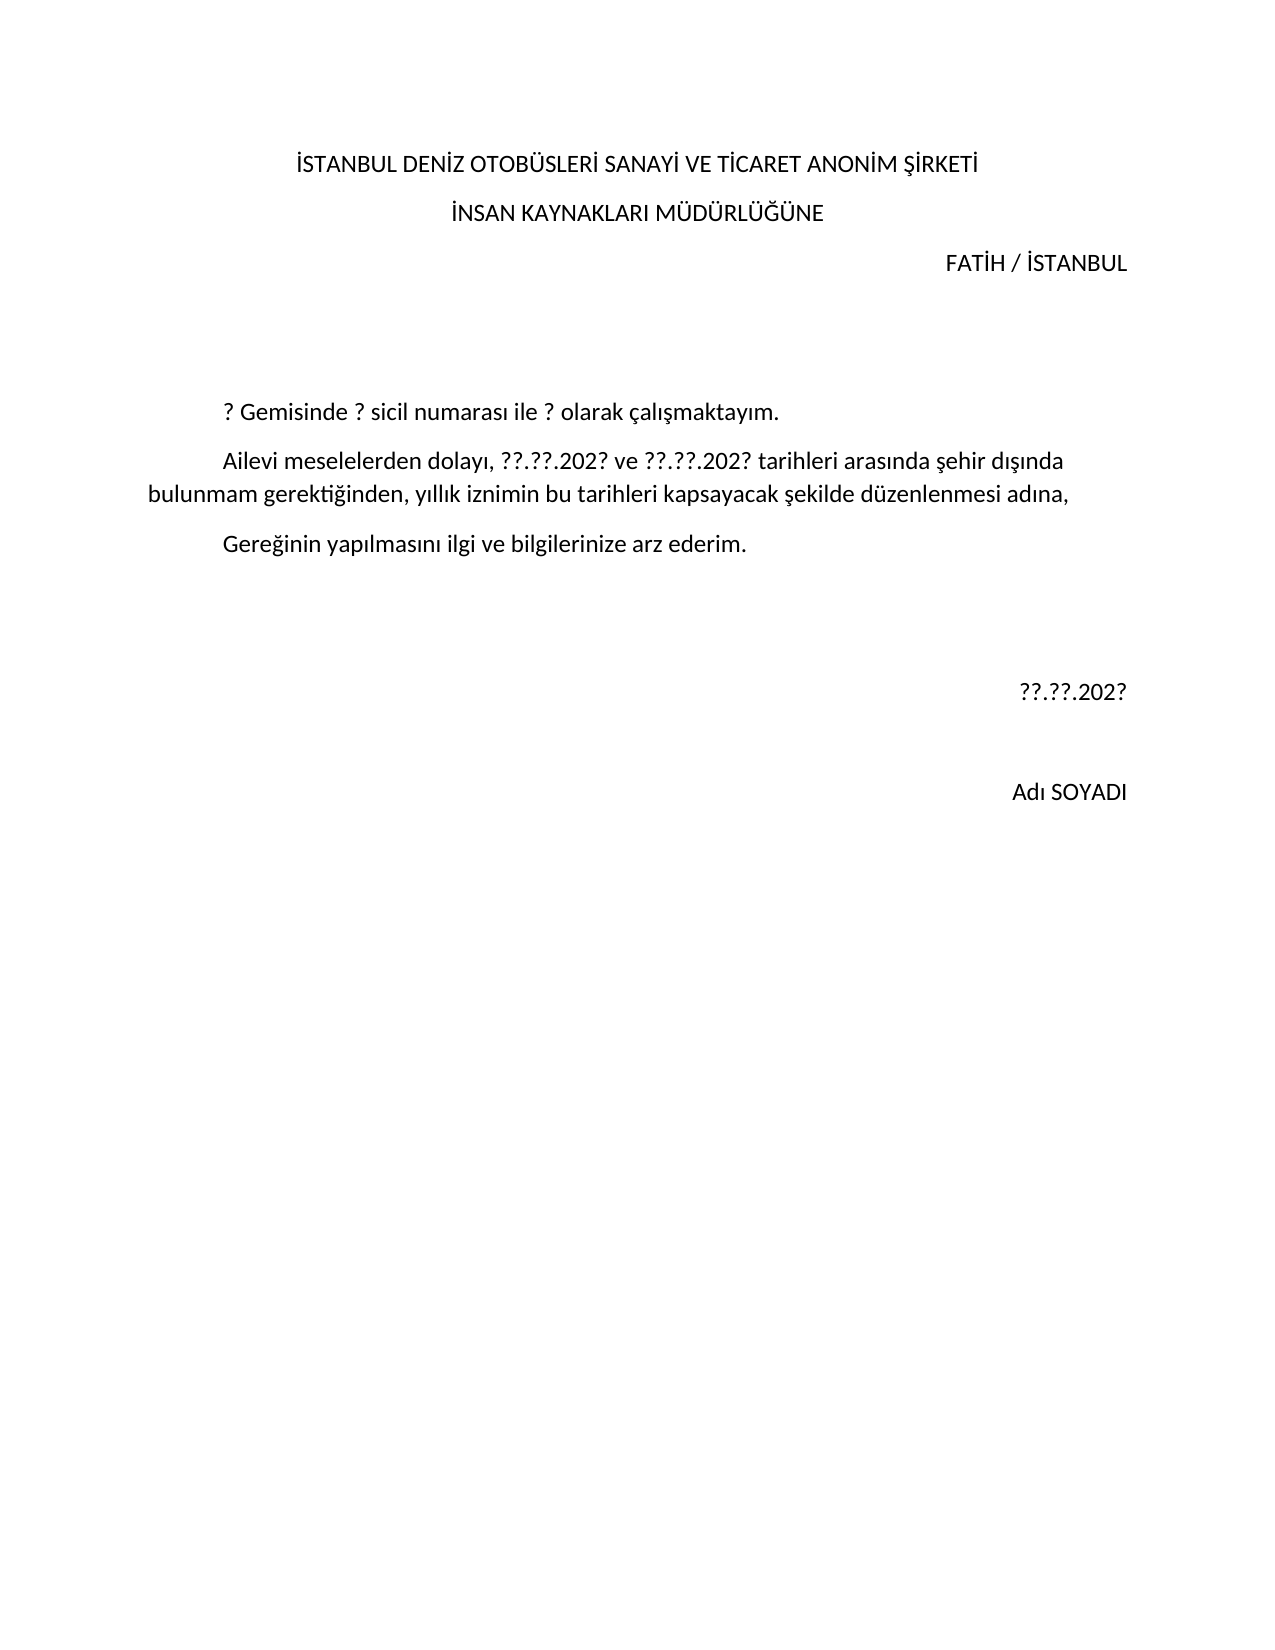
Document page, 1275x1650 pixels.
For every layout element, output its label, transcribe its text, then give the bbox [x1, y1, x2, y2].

text ? Gemisinde ? sicil numarası ile ? olarak çalışmaktayım. [148, 396, 1127, 426]
text İNSAN KAYNAKLARI MÜDÜRLÜĞÜNE [148, 197, 1127, 228]
text ??.??.202? [148, 676, 1127, 707]
text Gereğinin yapılmasını ilgi ve bilgilerinize arz ederim. [148, 528, 1127, 558]
text FATİH / İSTANBUL [148, 247, 1127, 277]
text İSTANBUL DENİZ OTOBÜSLERİ SANAYİ VE TİCARET ANONİM ŞİRKETİ [148, 148, 1127, 178]
text Adı SOYADI [148, 776, 1127, 806]
text Ailevi meselelerden dolayı, ??.??.202? ve ??.??.202? tarihleri arasında şehir dışında bulunmam gerektiğinden, yıllık iznimin bu tarihleri kapsayacak şekilde düzenlenmesi adına, [148, 445, 1127, 509]
